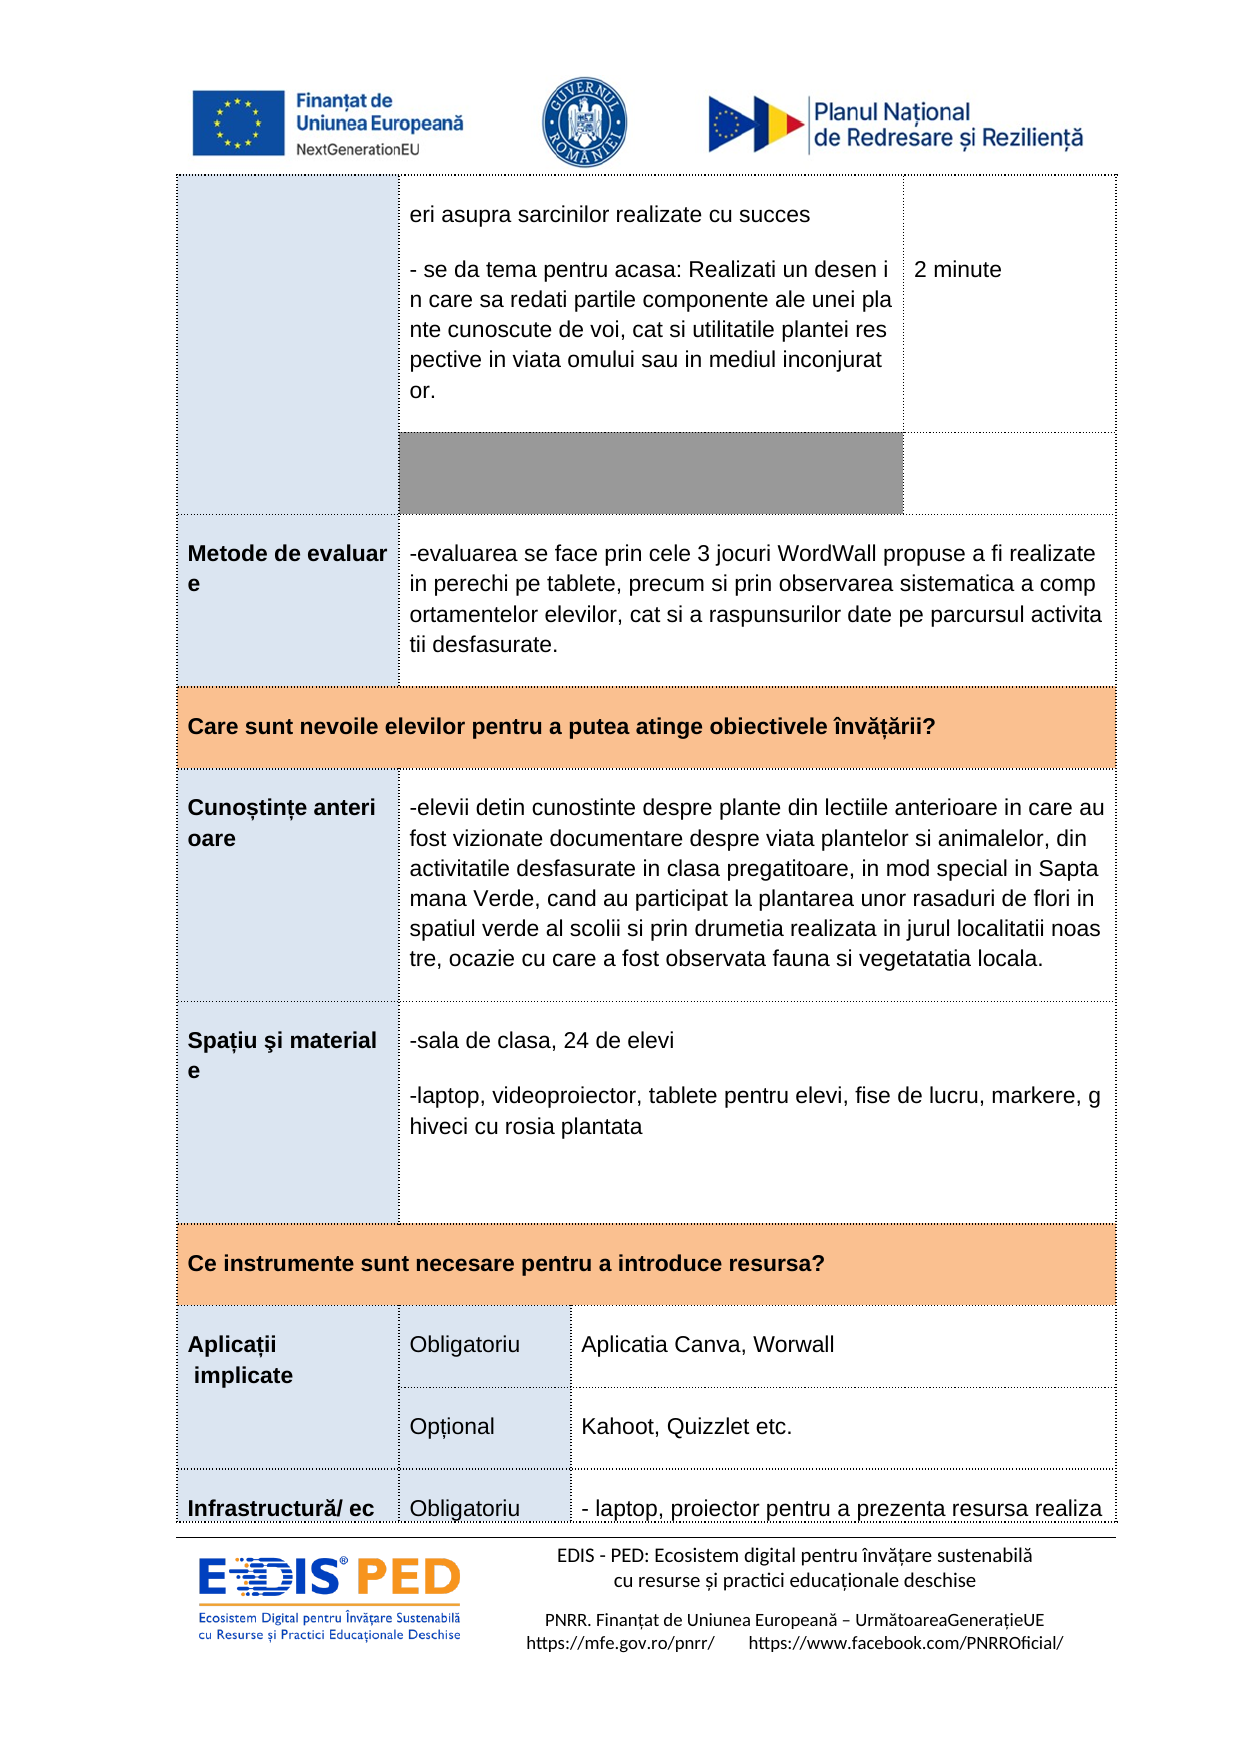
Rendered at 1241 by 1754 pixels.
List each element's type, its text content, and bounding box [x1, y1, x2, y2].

table_cell Metode de evaluare [177, 514, 399, 686]
table_cell Aplicații implicate [177, 1305, 399, 1468]
table_cell Infrastructură/ echipament [177, 1468, 399, 1521]
table_cell -evaluarea se face prin cele 3 jocuri WordWall propuse a fi realizate in perechi pe tablete, precum si prin observarea sistematica a comportamentelor elevilor, cat si a raspunsurilor date pe parcursul activitatii desfasurate. [399, 514, 1116, 686]
table_cell Spațiu şi materiale [177, 1001, 399, 1223]
picture [187, 75, 1088, 171]
table_cell 3 minute 3 minute 2 minute [904, 174, 1116, 432]
picture [187, 1543, 474, 1649]
table_cell Kahoot, Quizzlet etc. [571, 1387, 1116, 1468]
table_cell Aplicatia Canva, Worwall [571, 1305, 1116, 1387]
table_cell -elevii detin cunostinte despre plante din lectiile anterioare in care au fost vizionate documentare despre viata plantelor si animalelor, din activitatile desfasurate in clasa pregatitoare, in mod special in Saptamana Verde, cand au participat la plantarea unor rasaduri de flori in spatiul verde al scolii si prin drumetia realizata in jurul localitatii noastre, ocazie cu care a fost observata fauna si vegetatatia locala. [399, 768, 1116, 1001]
table_cell Opțional [399, 1387, 571, 1468]
table_cell Care sunt nevoile elevilor pentru a putea atinge obiectivele învățării? [177, 686, 1116, 768]
table_cell [904, 432, 1116, 514]
table_cell [399, 432, 903, 514]
table_cell Obligatoriu [399, 1305, 571, 1387]
table_cell - laptop, proiector pentru a prezenta resursa realizata in Canva -internet,electricitate - ecran de proiectie/tabla alba [571, 1468, 1116, 1521]
table_cell Ce instrumente sunt necesare pentru a introduce resursa? [177, 1223, 1116, 1305]
table_cell Obligatoriu [399, 1468, 571, 1521]
table_cell Cunoștințe anterioare [177, 768, 399, 1001]
table_cell -sala de clasa, 24 de elevi -laptop, videoproiector, tablete pentru elevi, fise de lucru, markere, ghiveci cu rosia plantata [399, 1001, 1116, 1223]
